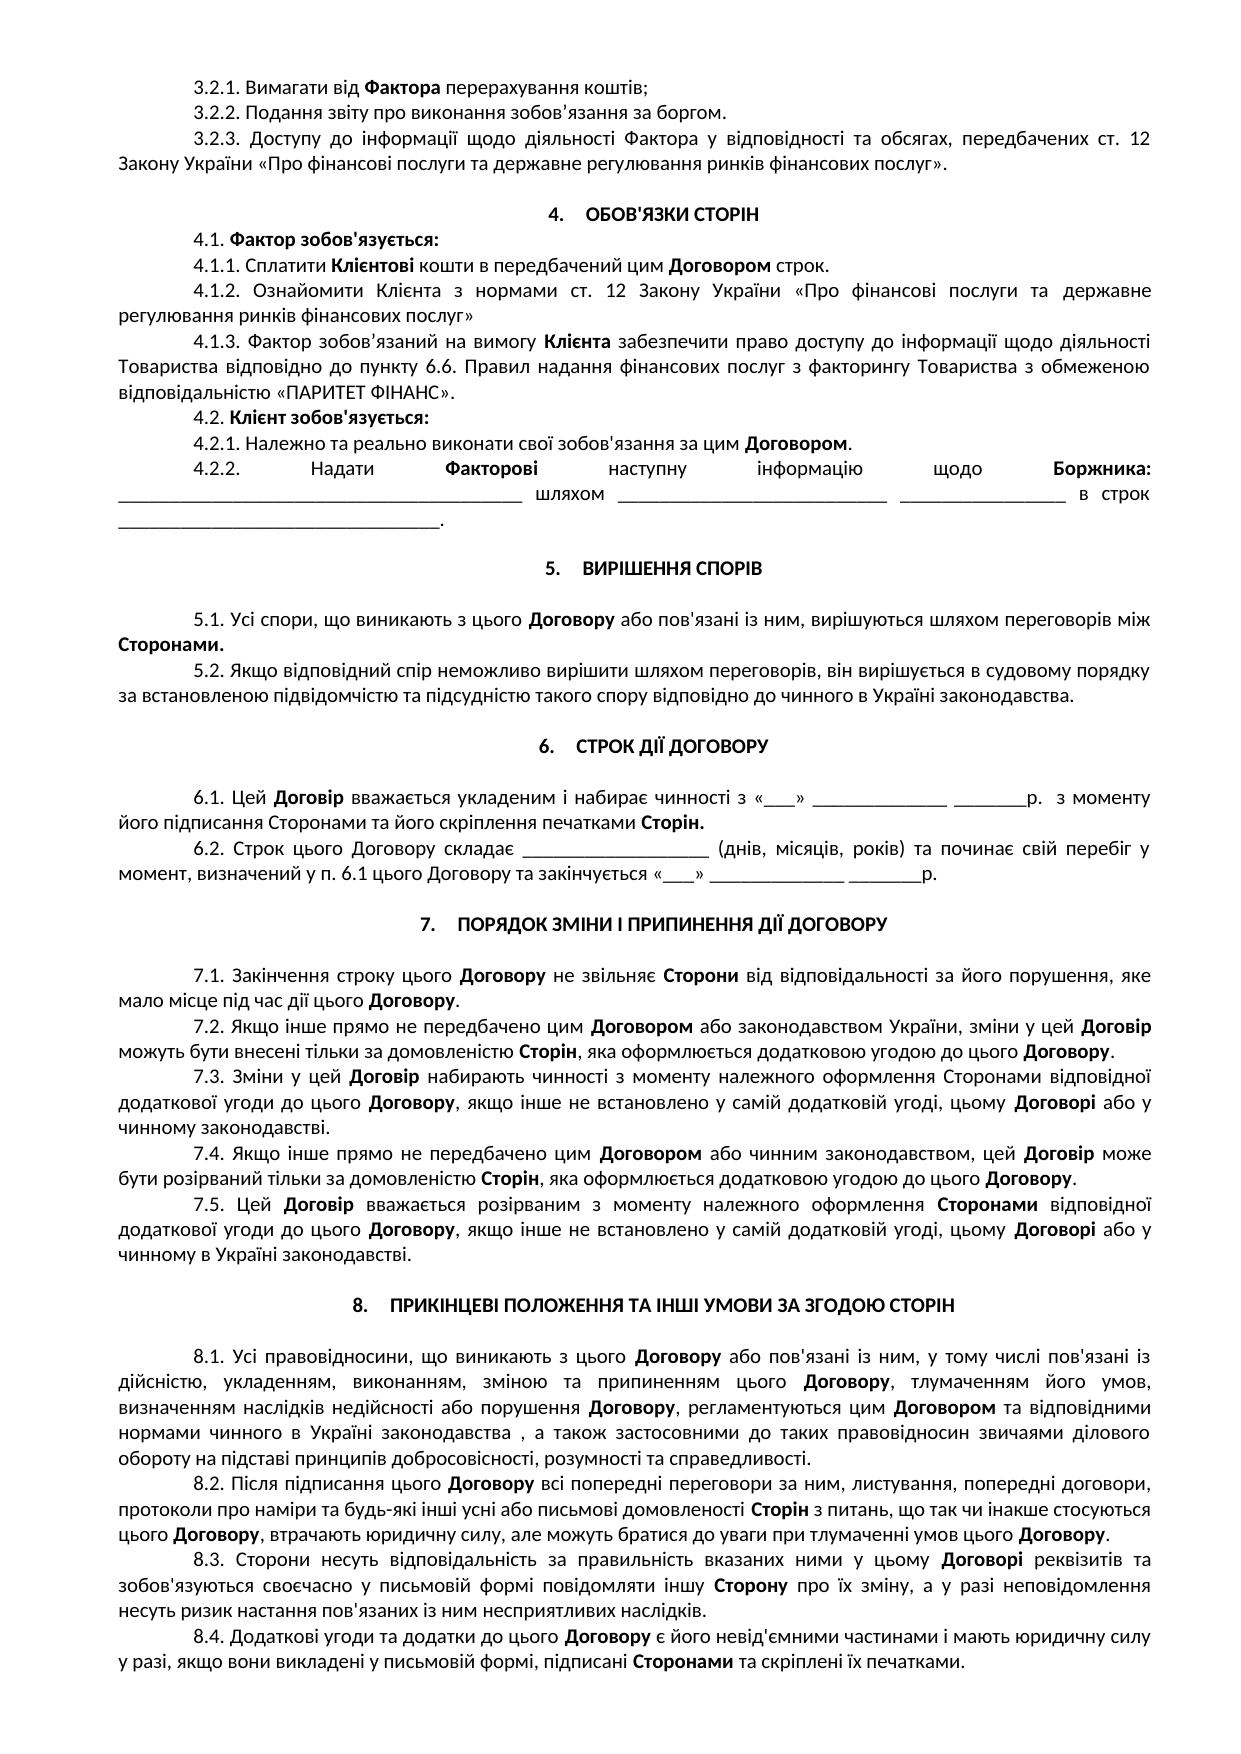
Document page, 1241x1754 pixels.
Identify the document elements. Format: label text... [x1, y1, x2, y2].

text 7.2. Якщо інше прямо не передбачено цим Договором або законодавством України, зміни у цей Договір можуть бути внесені тільки за домовленістю Сторін, яка оформлюється додатковою угодою до цього Договору. [118, 1013, 1152, 1064]
text 7.1. Закінчення строку цього Договору не звільняє Сторони від відповідальності за його порушення, яке мало місце під час дії цього Договору. [118, 962, 1152, 1013]
list СТРОК ДІЇ ДОГОВОРУ [156, 733, 1152, 759]
text 3.2.3. Доступу до інформації щодо діяльності Фактора у відповідності та обсягах, передбачених ст. 12 Закону України «Про фінансові послуги та державне регулювання ринків фінансових послуг». [118, 125, 1152, 176]
text 7.4. Якщо інше прямо не передбачено цим Договором або чинним законодавством, цей Договір може бути розірваний тільки за домовленістю Сторін, яка оформлюється додатковою угодою до цього Договору. [118, 1140, 1152, 1191]
text 3.2.1. Вимагати від Фактора перерахування коштів; [118, 74, 1152, 99]
text 8.2. Після підписання цього Договору всі попередні переговори за ним, листування, попередні договори, протоколи про наміри та будь-які інші усні або письмові домовленості Сторін з питань, що так чи інакше стосуються цього Договору, втрачають юридичну силу, але можуть братися до уваги при тлумаченні умов цього Договору. [118, 1470, 1152, 1547]
text 4.1.2. Ознайомити Клієнта з нормами ст. 12 Закону України «Про фінансові послуги та державне регулювання ринків фінансових послуг» [118, 277, 1152, 328]
text 4.2.2. Надати Факторові наступну інформацію щодо Боржника: _______________________________________ шляхом __________________________ ________________ в строк _______________________________. [118, 455, 1152, 531]
text 3.2.2. Подання звіту про виконання зобов’язання за боргом. [118, 99, 1152, 125]
list ПОРЯДОК ЗМІНИ І ПРИПИНЕННЯ ДІЇ ДОГОВОРУ [156, 911, 1152, 937]
text 8.3. Сторони несуть відповідальність за правильність вказаних ними у цьому Договорі реквізитів та зобов'язуються своєчасно у письмовій формі повідомляти іншу Сторону про їх зміну, а у разі неповідомлення несуть ризик настання пов'язаних із ним несприятливих наслідків. [118, 1547, 1152, 1623]
text 4.2.1. Належно та реально виконати свої зобов'язання за цим Договором. [118, 430, 1152, 455]
text 4.1.3. Фактор зобов’язаний на вимогу Клієнта забезпечити право доступу до інформації щодо діяльності Товариства відповідно до пункту 6.6. Правил надання фінансових послуг з факторингу Товариства з обмеженою відповідальністю «ПАРИТЕТ ФІНАНС». [118, 328, 1152, 404]
text 7.5. Цей Договір вважається розірваним з моменту належного оформлення Сторонами відповідної додаткової угоди до цього Договору, якщо інше не встановлено у самій додатковій угоді, цьому Договорі або у чинному в Україні законодавстві. [118, 1191, 1152, 1267]
text 7.3. Зміни у цей Договір набирають чинності з моменту належного оформлення Сторонами відповідної додаткової угоди до цього Договору, якщо інше не встановлено у самій додатковій угоді, цьому Договорі або у чинному законодавстві. [118, 1064, 1152, 1140]
text 4.1. Фактор зобов'язується: [118, 226, 1152, 252]
text 8.1. Усі правовідносини, що виникають з цього Договору або пов'язані із ним, у тому числі пов'язані із дійсністю, укладенням, виконанням, зміною та припиненням цього Договору, тлумаченням його умов, визначенням наслідків недійсності або порушення Договору, регламентуються цим Договором та відповідними нормами чинного в Україні законодавства , а також застосовними до таких правовідносин звичаями ділового обороту на підставі принципів добросовісності, розумності та справедливості. [118, 1343, 1152, 1470]
list ОБОВ'ЯЗКИ СТОРІН [156, 201, 1152, 226]
text 8.4. Додаткові угоди та додатки до цього Договору є його невід'ємними частинами і мають юридичну силу у разі, якщо вони викладені у письмовій формі, підписані Сторонами та скріплені їх печатками. [118, 1623, 1152, 1674]
text 5.2. Якщо відповідний спір неможливо вирішити шляхом переговорів, він вирішується в судовому порядку за встановленою підвідомчістю та підсудністю такого спору відповідно до чинного в Україні законодавства. [118, 657, 1152, 708]
text 6.2. Строк цього Договору складає __________________ (днів, місяців, років) та починає свій перебіг у момент, визначений у п. 6.1 цього Договору та закінчується «___» _____________ _______р. [118, 835, 1152, 886]
text 5.1. Усі спори, що виникають з цього Договору або пов'язані із ним, вирішуються шляхом переговорів між Сторонами. [118, 606, 1152, 657]
text 6.1. Цей Договір вважається укладеним і набирає чинності з «___» _____________ _______р. з моменту його підписання Сторонами та його скріплення печатками Сторін. [118, 784, 1152, 835]
list ВИРІШЕННЯ СПОРІВ [156, 555, 1152, 581]
text 4.1.1. Сплатити Клієнтові кошти в передбачений цим Договором строк. [118, 252, 1152, 277]
list ПРИКІНЦЕВІ ПОЛОЖЕННЯ ТА ІНШІ УМОВИ ЗА ЗГОДОЮ СТОРІН [156, 1292, 1152, 1318]
text 4.2. Клієнт зобов'язується: [118, 404, 1152, 430]
